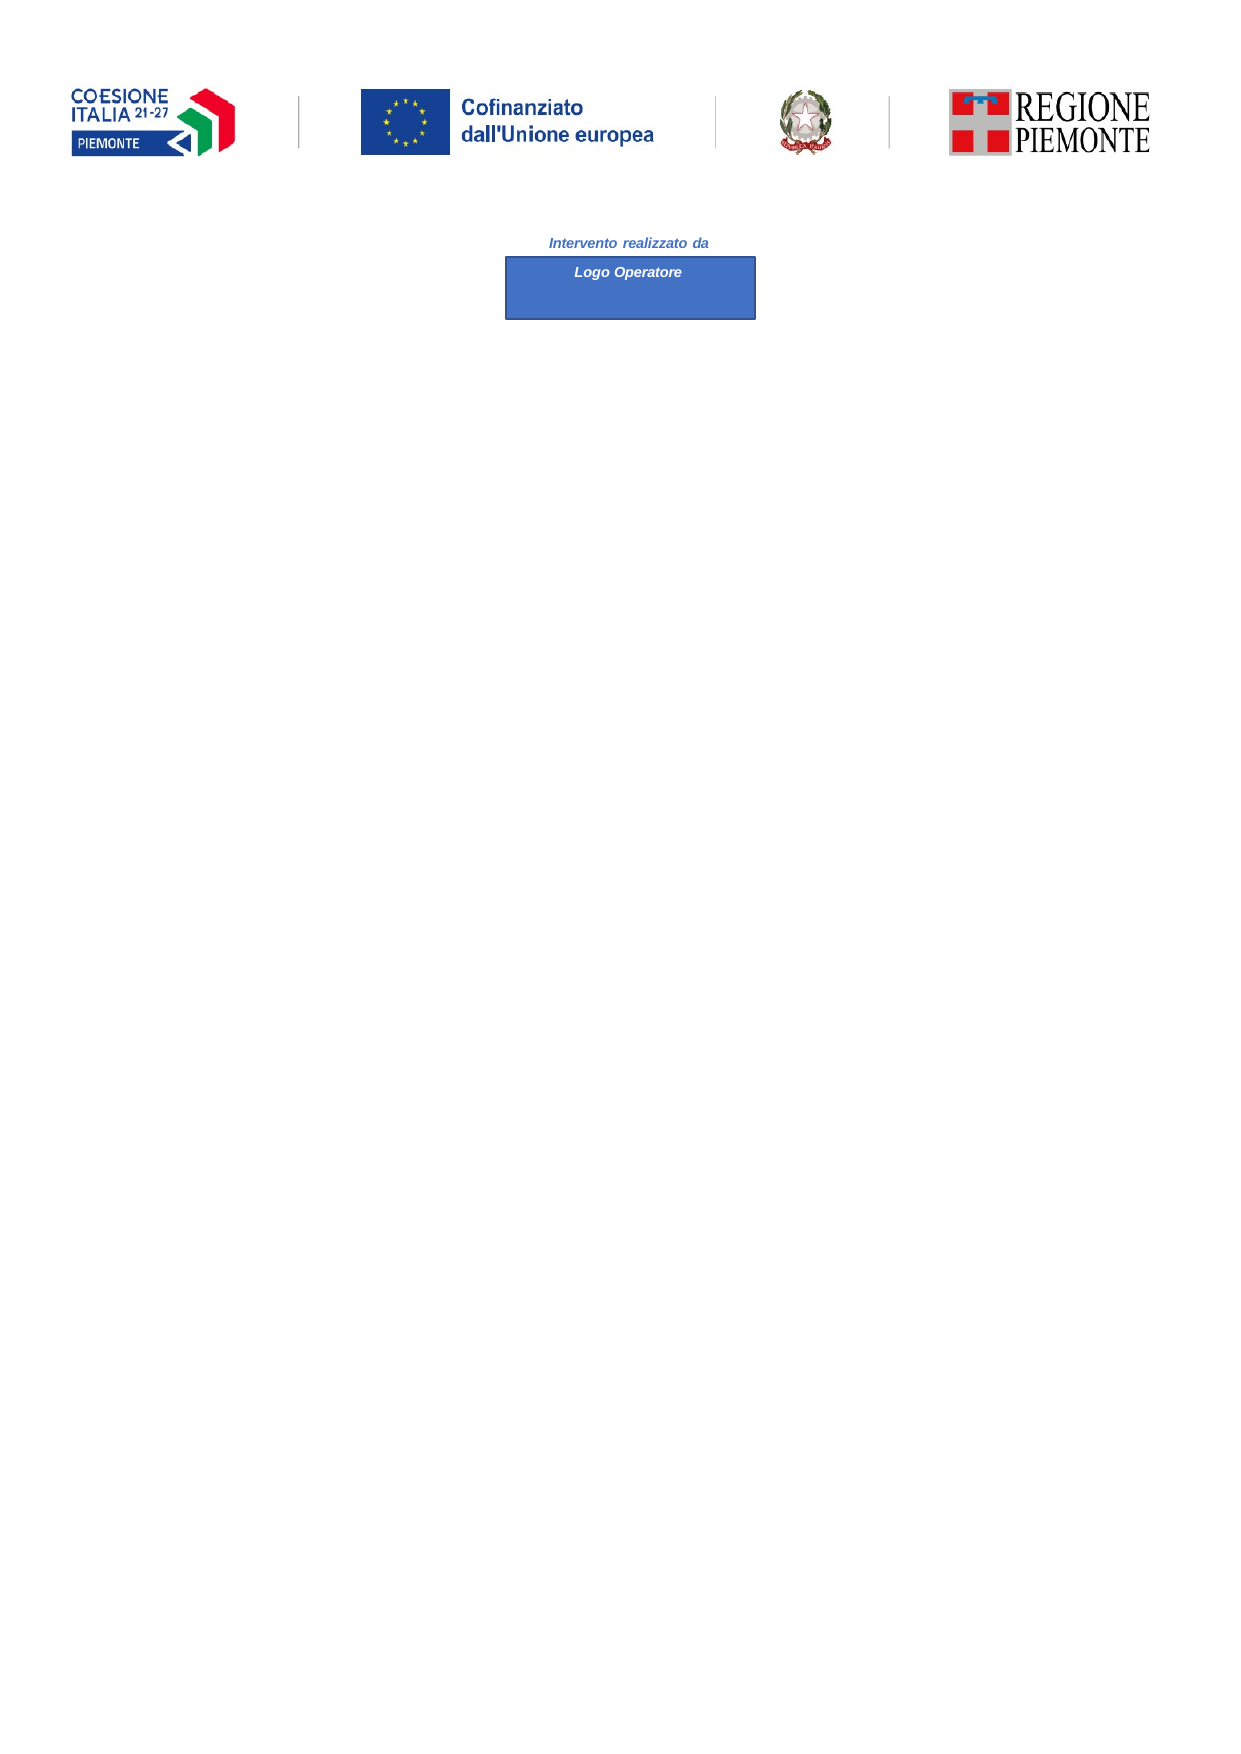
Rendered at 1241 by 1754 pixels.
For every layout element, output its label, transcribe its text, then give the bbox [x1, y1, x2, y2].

text Intervento realizzato da [92, 235, 1166, 252]
picture [71, 87, 1150, 157]
